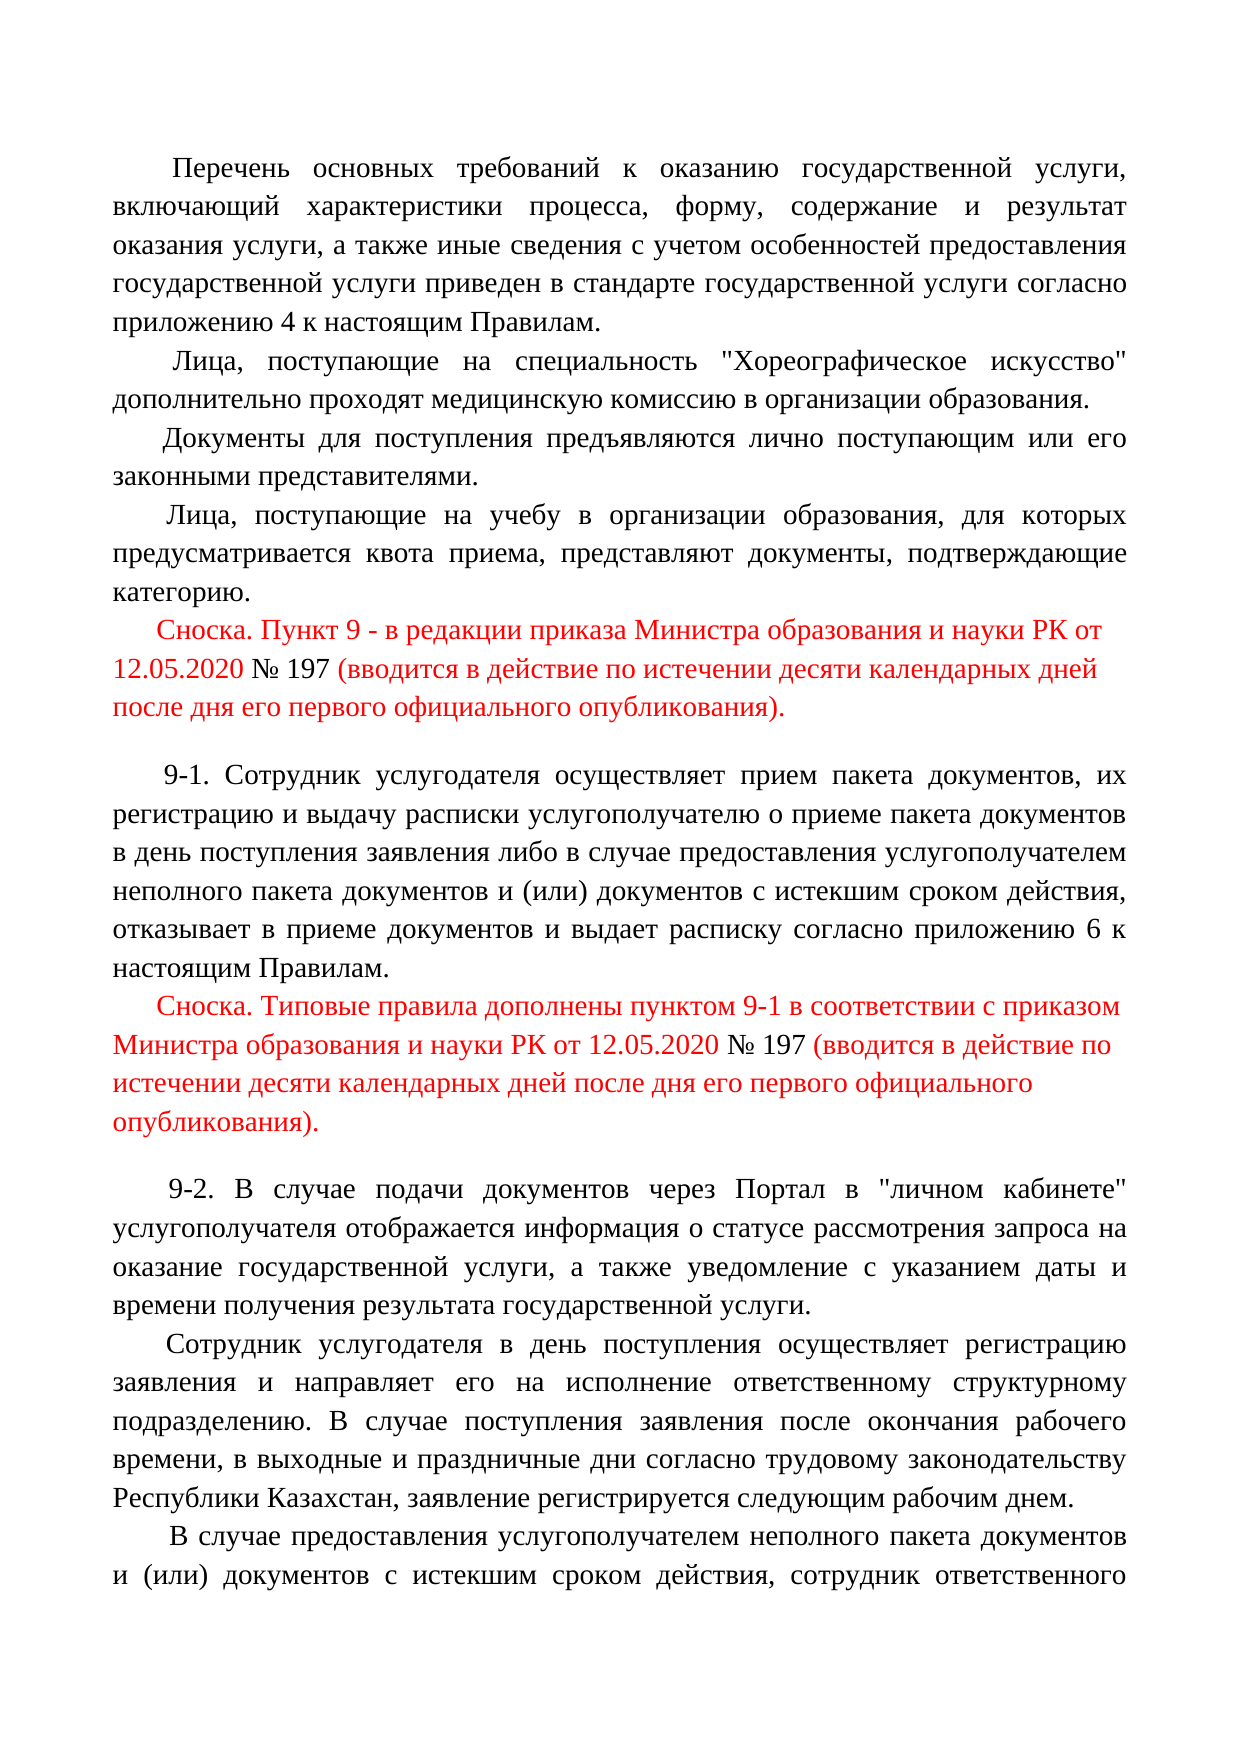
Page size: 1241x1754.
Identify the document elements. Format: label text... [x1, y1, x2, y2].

text Сотрудник услугодателя в день поступления осуществляет регистрацию заявления и направляет его на исполнение ответственному структурному подразделению. В случае поступления заявления после окончания рабочего времени, в выходные и праздничные дни согласно трудовому законодательству Республики Казахстан, заявление регистрируется следующим рабочим днем. [112, 1326, 1128, 1513]
text Сноска. Типовые правила дополнены пунктом 9-1 в соответствии с приказом Министра образования и науки РК от 12.05.2020 № 197 (вводится в действие по истечении десяти календарных дней после дня его первого официального опубликования). [112, 988, 1128, 1168]
text Лица, поступающие на специальность "Хореографическое искусство" дополнительно проходят медицинскую комиссию в организации образования. [112, 343, 1128, 415]
text Сноска. Пункт 9 - в редакции приказа Министра образования и науки РК от 12.05.2020 № 197 (вводится в действие по истечении десяти календарных дней после дня его первого официального опубликования). [112, 612, 1128, 753]
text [112, 1518, 1128, 1591]
text Лица, поступающие на учебу в организации образования, для которых предусматривается квота приема, представляют документы, подтверждающие категорию. [112, 497, 1128, 607]
text Документы для поступления предъявляются лично поступающим или его законными представителями. [112, 420, 1128, 492]
text Перечень основных требований к оказанию государственной услуги, включающий характеристики процесса, форму, содержание и результат оказания услуги, а также иные сведения с учетом особенностей предоставления государственной услуги приведен в стандарте государственной услуги согласно приложению 4 к настоящим Правилам. [112, 150, 1128, 338]
text 9-2. В случае подачи документов через Портал в "личном кабинете" услугополучателя отображается информация о статусе рассмотрения запроса на оказание государственной услуги, а также уведомление с указанием даты и времени получения результата государственной услуги. [112, 1172, 1128, 1321]
text 9-1. Сотрудник услугодателя осуществляет прием пакета документов, их регистрацию и выдачу расписки услугополучателю о приеме пакета документов в день поступления заявления либо в случае предоставления услугополучателем неполного пакета документов и (или) документов с истекшим сроком действия, отказывает в приеме документов и выдает расписку согласно приложению 6 к настоящим Правилам. [112, 757, 1128, 983]
